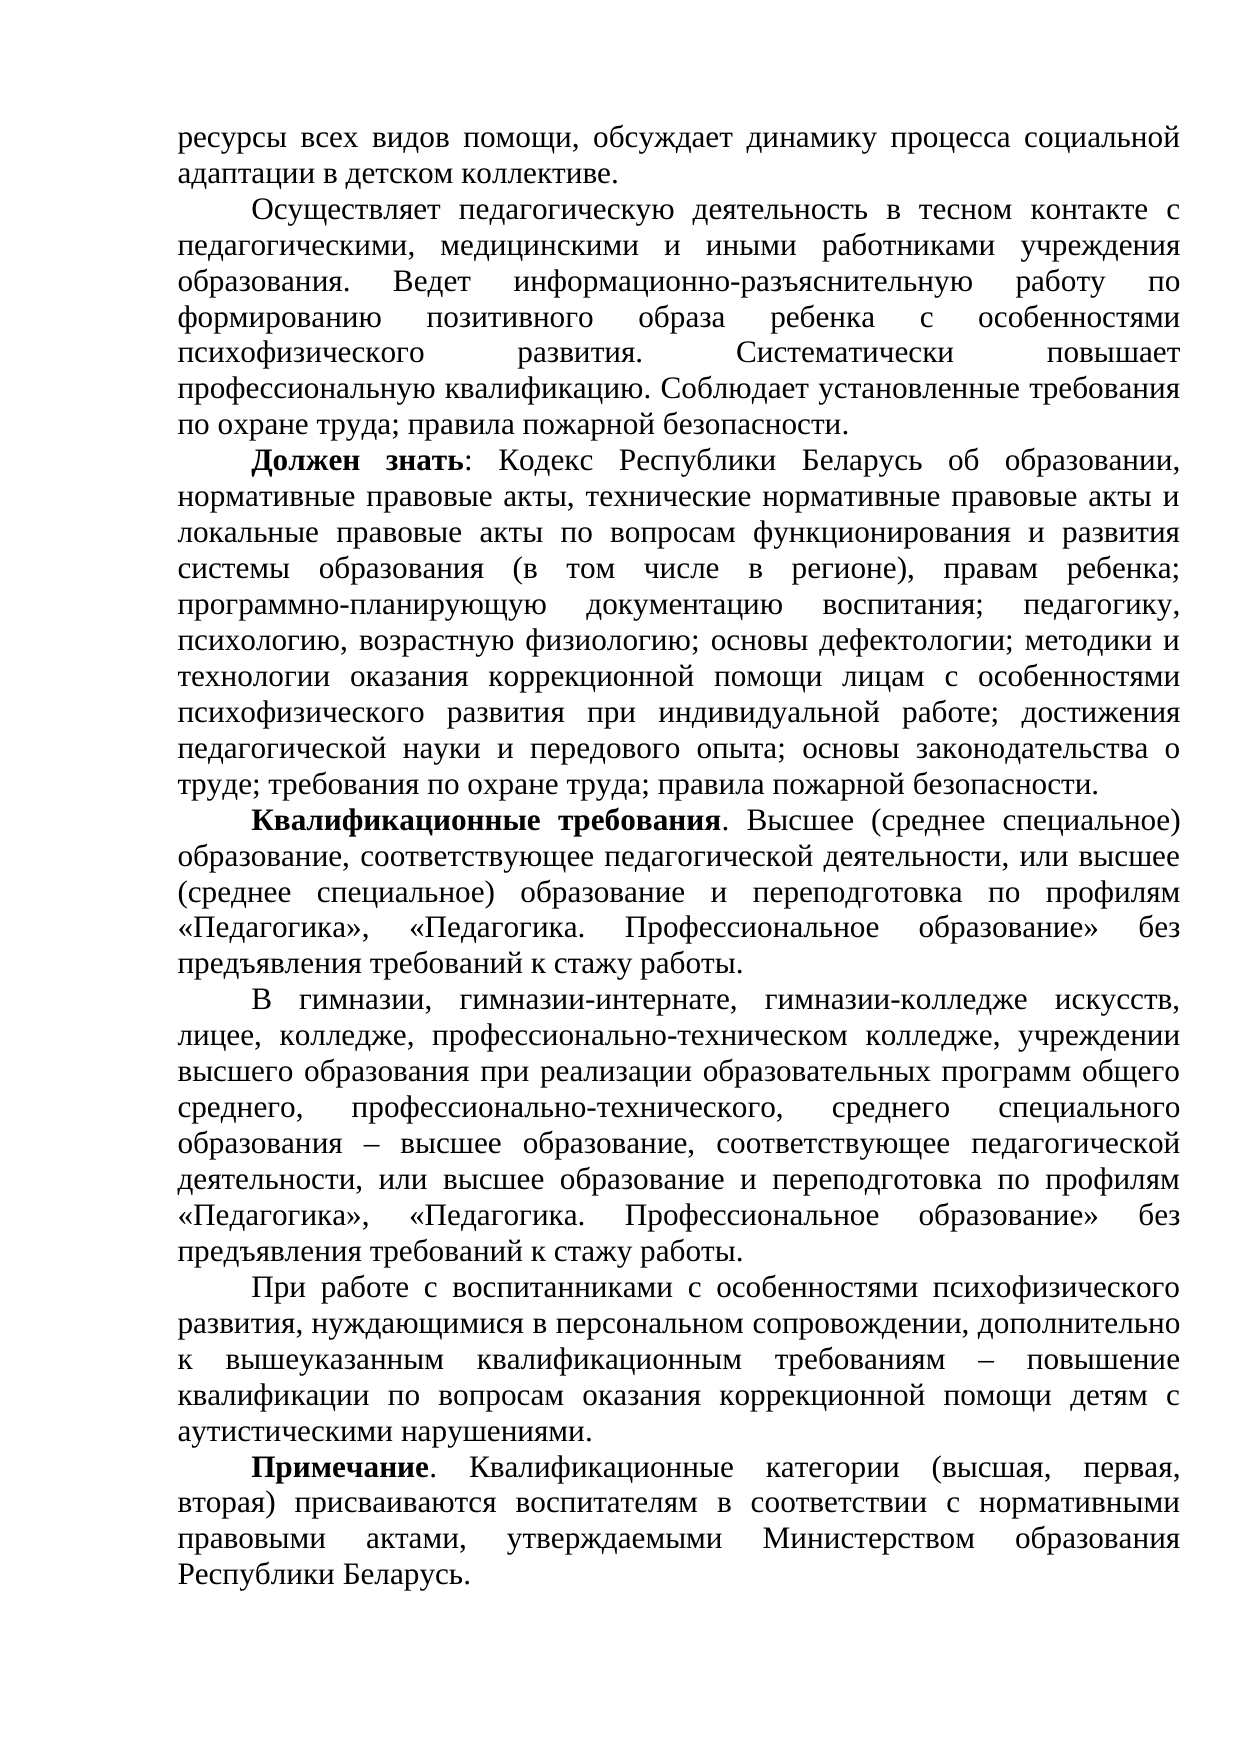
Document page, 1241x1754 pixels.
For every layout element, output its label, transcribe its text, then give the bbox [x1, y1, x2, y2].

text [177, 118, 1181, 190]
text Квалификационные требования. Высшее (среднее специальное) образование, соответствующее педагогической деятельности, или высшее (среднее специальное) образование и переподготовка по профилям «Педагогика», «Педагогика. Профессиональное образование» без предъявления требований к стажу работы. [177, 801, 1181, 981]
text В гимназии, гимназии-интернате, гимназии-колледже искусств, лицее, колледже, профессионально-техническом колледже, учреждении высшего образования при реализации образовательных программ общего среднего, профессионально-технического, среднего специального образования – высшее образование, соответствующее педагогической деятельности, или высшее образование и переподготовка по профилям «Педагогика», «Педагогика. Профессиональное образование» без предъявления требований к стажу работы. [177, 981, 1181, 1268]
text Примечание. Квалификационные категории (высшая, первая, вторая) присваиваются воспитателям в соответствии с нормативными правовыми актами, утверждаемыми Министерством образования Республики Беларусь. [177, 1448, 1181, 1592]
text При работе с воспитанниками с особенностями психофизического развития, нуждающимися в персональном сопровождении, дополнительно к вышеуказанным квалификационным требованиям – повышение квалификации по вопросам оказания коррекционной помощи детям с аутистическими нарушениями. [177, 1268, 1181, 1448]
text Осуществляет педагогическую деятельность в тесном контакте с педагогическими, медицинскими и иными работниками учреждения образования. Ведет информационно-разъяснительную работу по формированию позитивного образа ребенка с особенностями психофизического развития. Систематически повышает профессиональную квалификацию. Соблюдает установленные требования по охране труда; правила пожарной безопасности. [177, 190, 1181, 442]
text Должен знать: Кодекс Республики Беларусь об образовании, нормативные правовые акты, технические нормативные правовые акты и локальные правовые акты по вопросам функционирования и развития системы образования (в том числе в регионе), правам ребенка; программно-планирующую документацию воспитания; педагогику, психологию, возрастную физиологию; основы дефектологии; методики и технологии оказания коррекционной помощи лицам с особенностями психофизического развития при индивидуальной работе; достижения педагогической науки и передового опыта; основы законодательства о труде; требования по охране труда; правила пожарной безопасности. [177, 442, 1181, 801]
